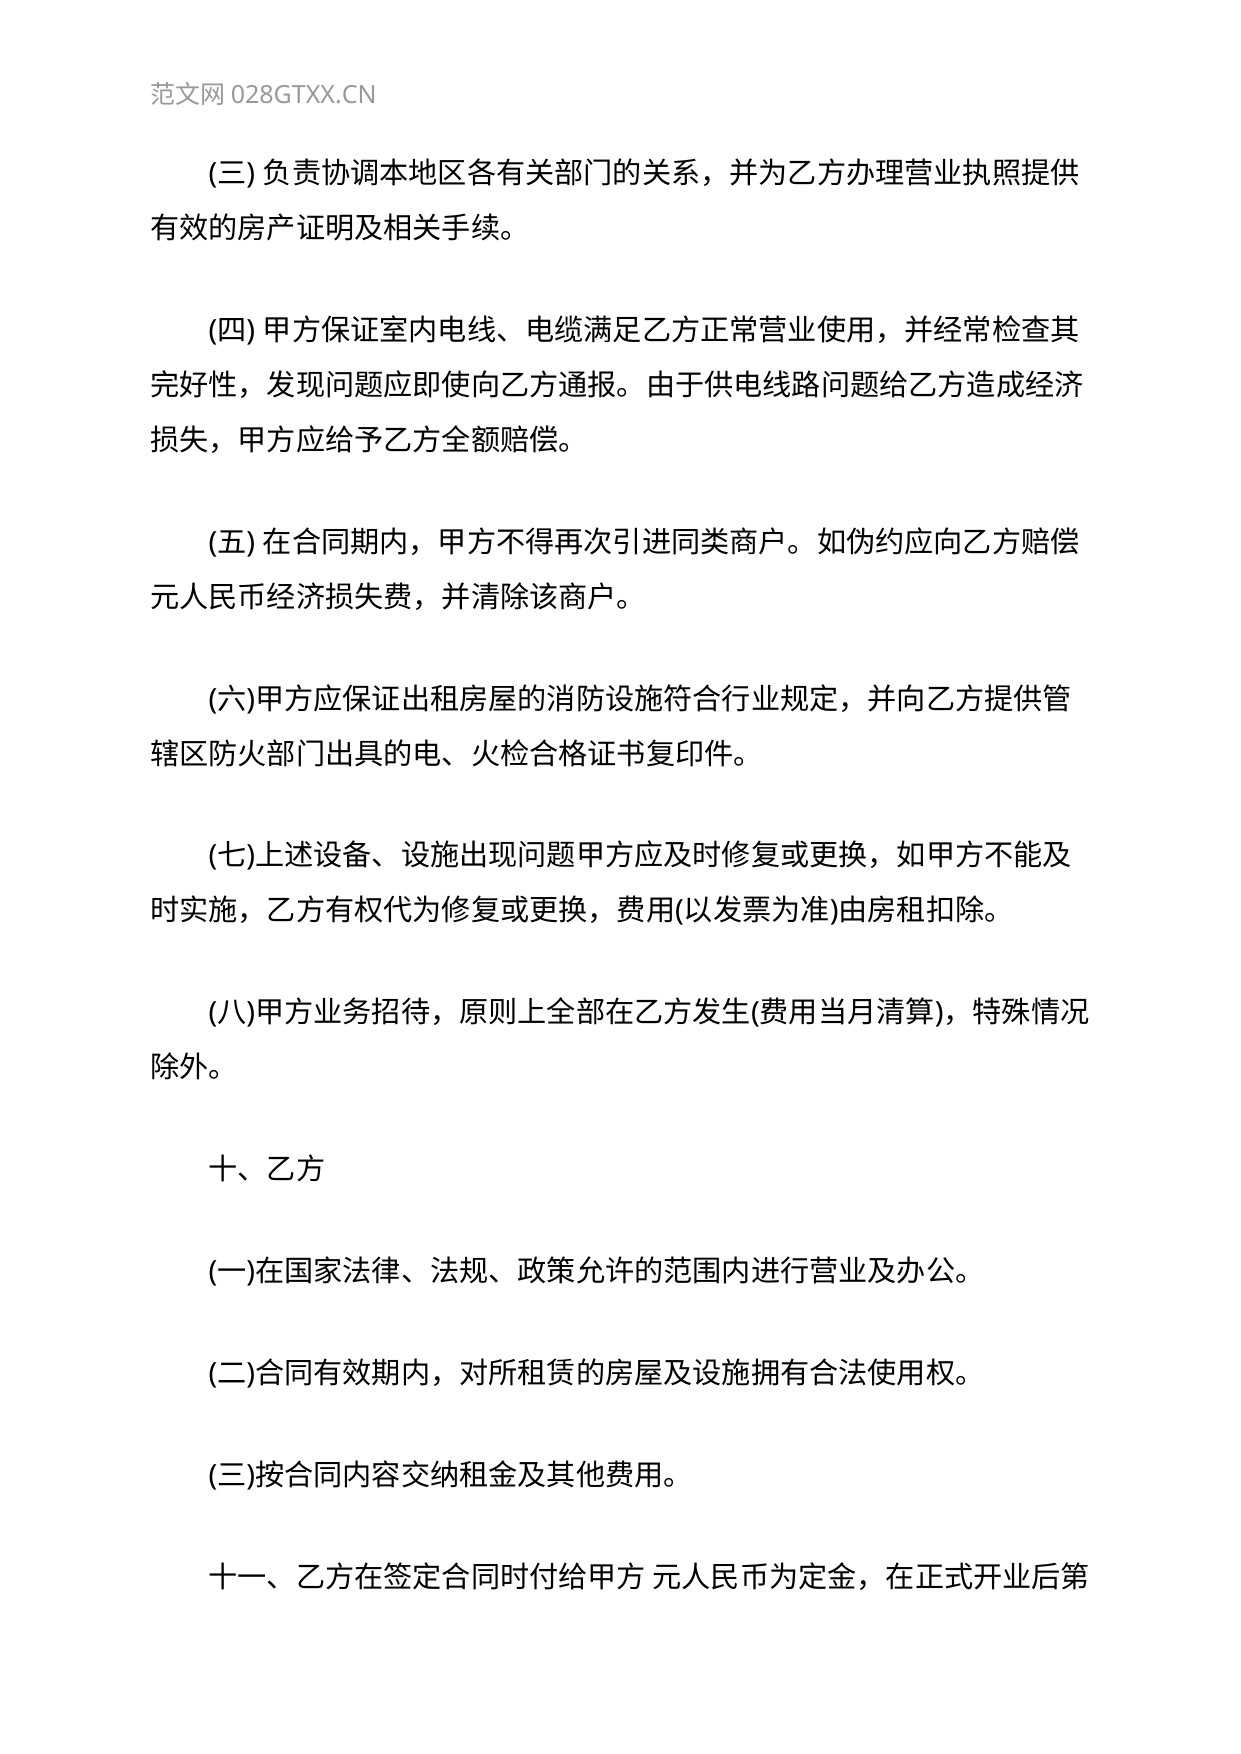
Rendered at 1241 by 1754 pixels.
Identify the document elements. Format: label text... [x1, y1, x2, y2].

text (七)上述设备、设施出现问题甲方应及时修复或更换，如甲方不能及时实施，乙方有权代为修复或更换，费用(以发票为准)由房租扣除。 [150, 832, 1090, 929]
text (三) 负责协调本地区各有关部门的关系，并为乙方办理营业执照提供有效的房产证明及相关手续。 [150, 150, 1090, 247]
text (六)甲方应保证出租房屋的消防设施符合行业规定，并向乙方提供管辖区防火部门出具的电、火检合格证书复印件。 [150, 675, 1090, 772]
text (四) 甲方保证室内电线、电缆满足乙方正常营业使用，并经常检查其完好性，发现问题应即使向乙方通报。由于供电线路问题给乙方造成经济损失，甲方应给予乙方全额赔偿。 [150, 307, 1090, 459]
text (八)甲方业务招待，原则上全部在乙方发生(费用当月清算)，特殊情况除外。 [150, 989, 1090, 1086]
text (二)合同有效期内，对所租赁的房屋及设施拥有合法使用权。 [150, 1349, 1090, 1392]
text (五) 在合同期内，甲方不得再次引进同类商户。如伪约应向乙方赔偿 元人民币经济损失费，并清除该商户。 [150, 518, 1090, 616]
text (一)在国家法律、法规、政策允许的范围内进行营业及办公。 [150, 1247, 1090, 1290]
text 十、乙方 [150, 1146, 1090, 1188]
text (三)按合同内容交纳租金及其他费用。 [150, 1451, 1090, 1494]
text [150, 1553, 1090, 1596]
